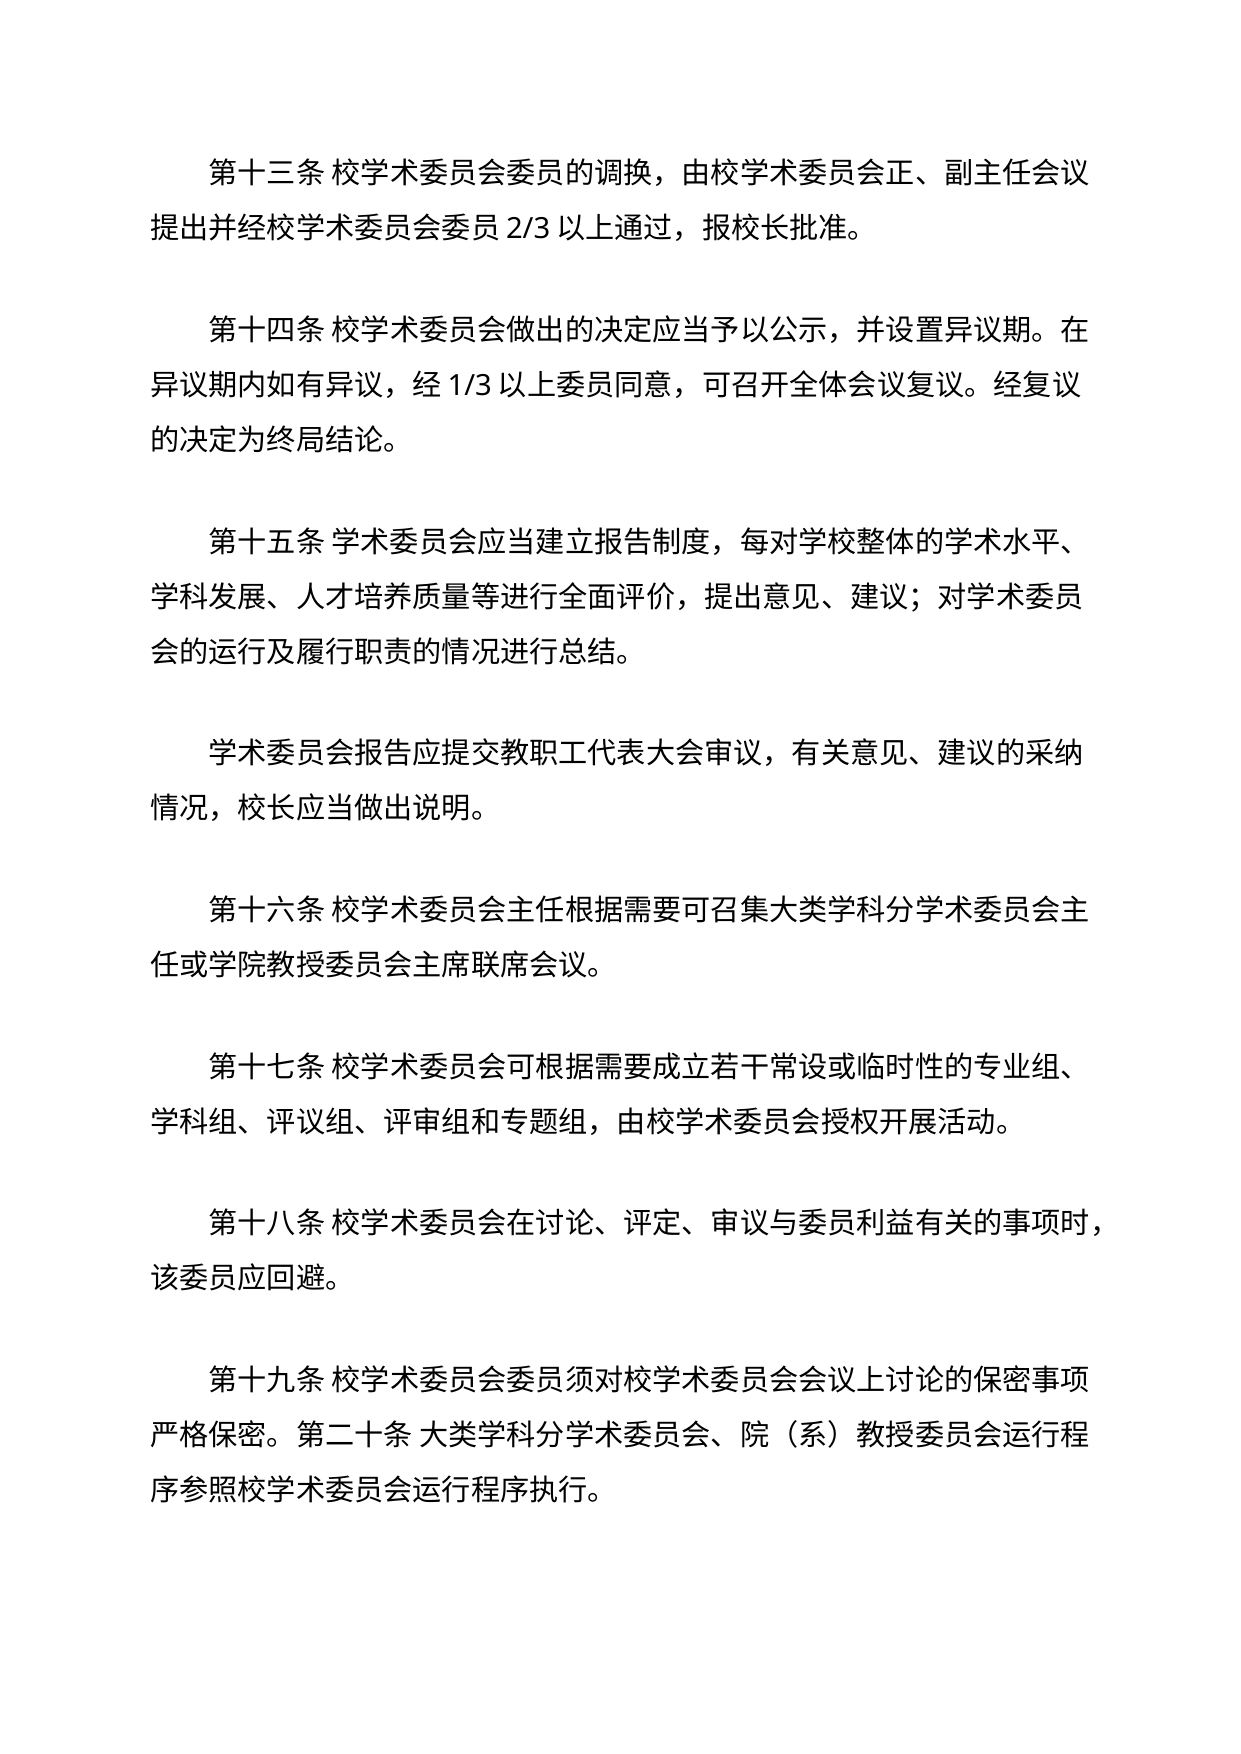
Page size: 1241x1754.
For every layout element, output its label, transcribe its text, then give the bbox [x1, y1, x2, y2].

text 第十五条 学术委员会应当建立报告制度，每对学校整体的学术水平、学科发展、人才培养质量等进行全面评价，提出意见、建议；对学术委员会的运行及履行职责的情况进行总结。 [150, 518, 1090, 671]
text 第十八条 校学术委员会在讨论、评定、审议与委员利益有关的事项时，该委员应回避。 [150, 1200, 1090, 1297]
text 第十九条 校学术委员会委员须对校学术委员会会议上讨论的保密事项严格保密。第二十条 大类学科分学术委员会、院（系）教授委员会运行程序参照校学术委员会运行程序执行。 [150, 1357, 1090, 1509]
text 第十三条 校学术委员会委员的调换，由校学术委员会正、副主任会议提出并经校学术委员会委员2/3以上通过，报校长批准。 [150, 150, 1090, 247]
text 第十七条 校学术委员会可根据需要成立若干常设或临时性的专业组、学科组、评议组、评审组和专题组，由校学术委员会授权开展活动。 [150, 1043, 1090, 1141]
text 第十六条 校学术委员会主任根据需要可召集大类学科分学术委员会主任或学院教授委员会主席联席会议。 [150, 887, 1090, 984]
text 第十四条 校学术委员会做出的决定应当予以公示，并设置异议期。在异议期内如有异议，经1/3以上委员同意，可召开全体会议复议。经复议的决定为终局结论。 [150, 307, 1090, 459]
text 学术委员会报告应提交教职工代表大会审议，有关意见、建议的采纳情况，校长应当做出说明。 [150, 730, 1090, 827]
